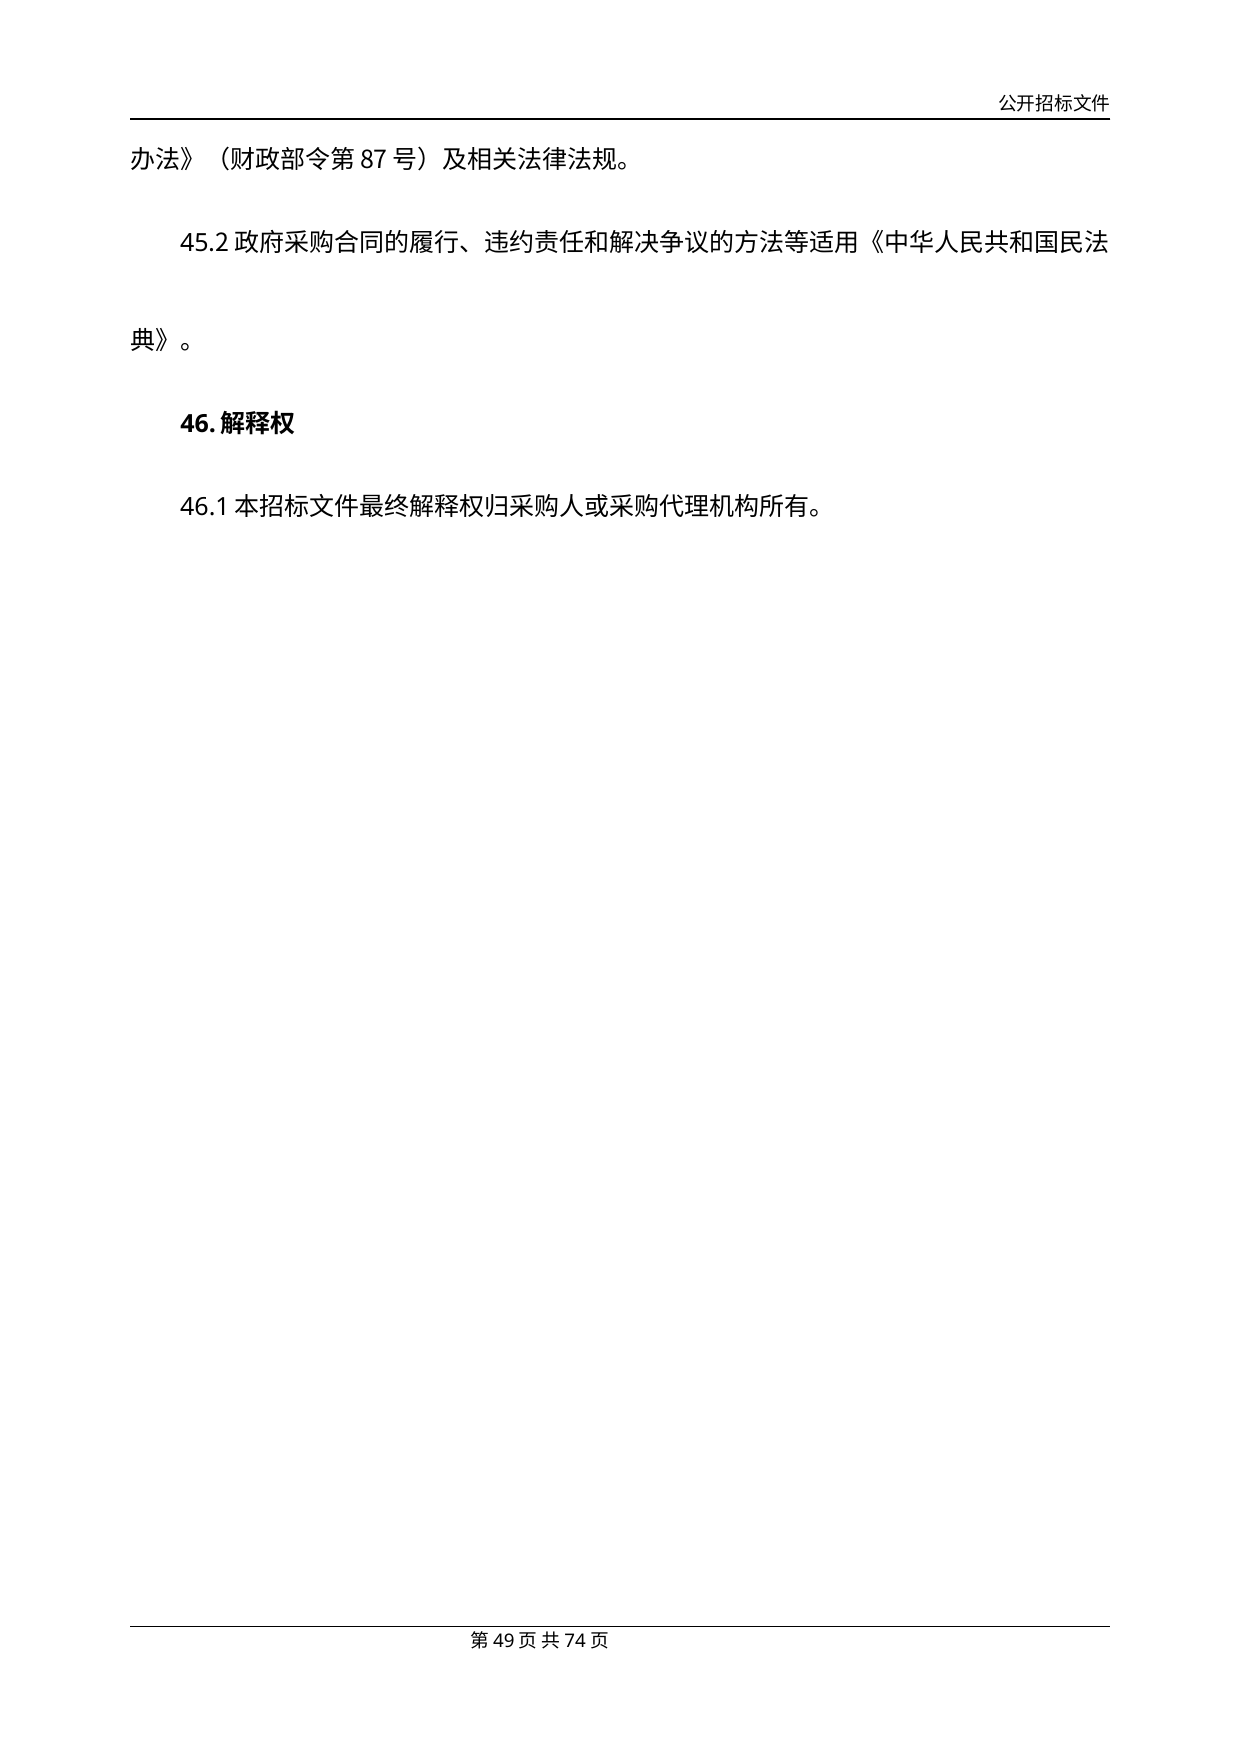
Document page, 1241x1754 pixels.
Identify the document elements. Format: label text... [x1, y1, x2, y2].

text 46.1本招标文件最终解释权归采购人或采购代理机构所有。 [130, 472, 1110, 537]
subtitle 解释权 [130, 389, 1110, 454]
text 45.2政府采购合同的履行、违约责任和解决争议的方法等适用《中华人民共和国民法典》。 [130, 208, 1110, 371]
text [130, 125, 1110, 190]
